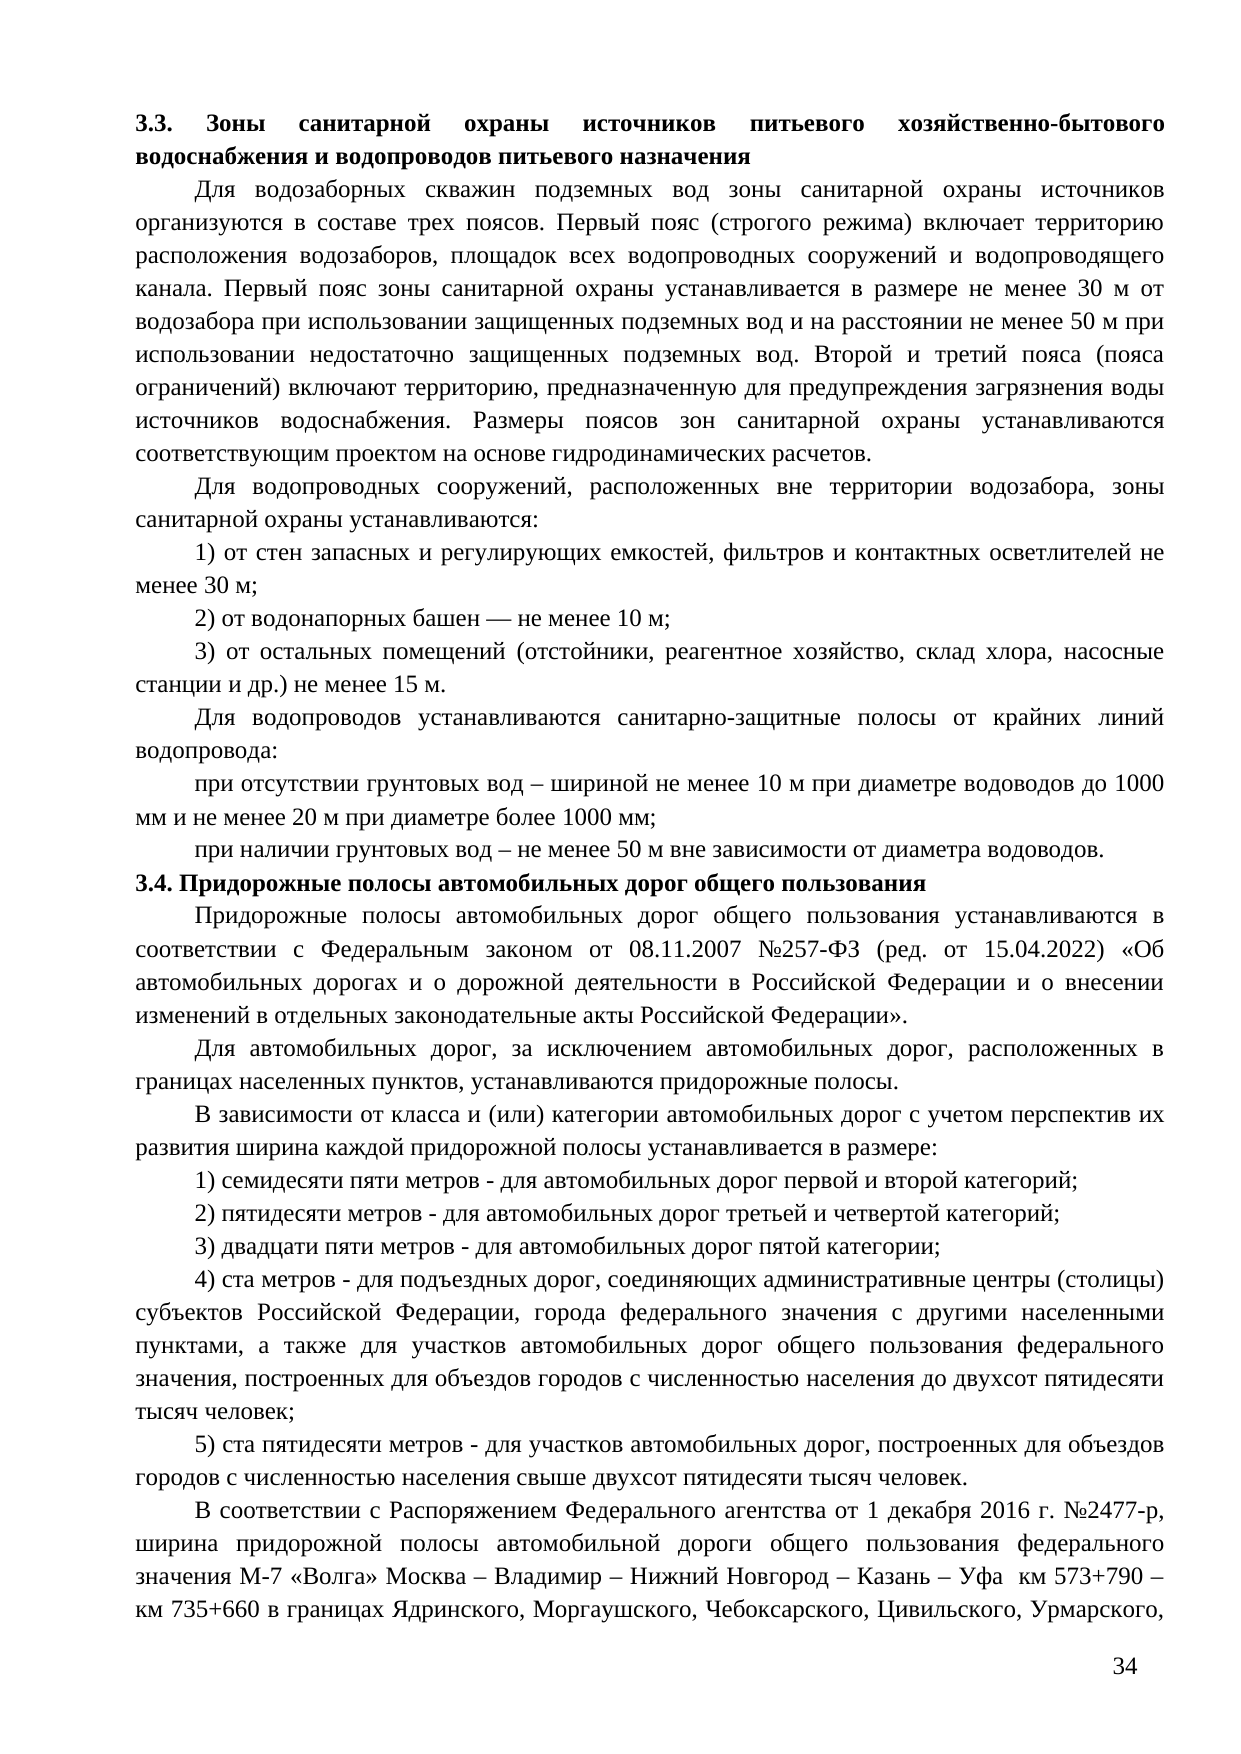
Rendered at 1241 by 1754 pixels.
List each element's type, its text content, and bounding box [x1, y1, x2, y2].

text 3) двадцати пяти метров - для автомобильных дорог пятой категории; [135, 1231, 1165, 1259]
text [135, 1495, 1165, 1623]
text В зависимости от класса и (или) категории автомобильных дорог с учетом перспектив их развития ширина каждой придорожной полосы устанавливается в размере: [135, 1099, 1165, 1161]
text при отсутствии грунтовых вод – шириной не менее 10 м при диаметре водоводов до 1000 мм и не менее 20 м при диаметре более 1000 мм; [135, 768, 1165, 830]
text 3.3. Зоны санитарной охраны источников питьевого хозяйственно-бытового водоснабжения и водопроводов питьевого назначения [135, 108, 1165, 170]
text 3.4. Придорожные полосы автомобильных дорог общего пользования [135, 868, 1165, 896]
text 2) пятидесяти метров - для автомобильных дорог третьей и четвертой категорий; [135, 1198, 1165, 1227]
text Для водопроводов устанавливаются санитарно-защитные полосы от крайних линий водопровода: [135, 702, 1165, 764]
text Для автомобильных дорог, за исключением автомобильных дорог, расположенных в границах населенных пунктов, устанавливаются придорожные полосы. [135, 1033, 1165, 1094]
text 1) от стен запасных и регулирующих емкостей, фильтров и контактных осветлителей не менее 30 м; [135, 537, 1165, 599]
text 1) семидесяти пяти метров - для автомобильных дорог первой и второй категорий; [135, 1165, 1165, 1193]
text при наличии грунтовых вод – не менее 50 м вне зависимости от диаметра водоводов. [135, 834, 1165, 863]
text Для водопроводных сооружений, расположенных вне территории водозабора, зоны санитарной охраны устанавливаются: [135, 471, 1165, 533]
text Придорожные полосы автомобильных дорог общего пользования устанавливаются в соответствии с Федеральным законом от 08.11.2007 №257-ФЗ (ред. от 15.04.2022) «Об автомобильных дорогах и о дорожной деятельности в Российской Федерации и о внесении изменений в отдельных законодательные акты Российской Федерации». [135, 901, 1165, 1028]
text 3) от остальных помещений (отстойники, реагентное хозяйство, склад хлора, насосные станции и др.) не менее 15 м. [135, 636, 1165, 698]
text 5) ста пятидесяти метров - для участков автомобильных дорог, построенных для объездов городов с численностью населения свыше двухсот пятидесяти тысяч человек. [135, 1429, 1165, 1491]
text 4) ста метров - для подъездных дорог, соединяющих административные центры (столицы) субъектов Российской Федерации, города федерального значения с другими населенными пунктами, а также для участков автомобильных дорог общего пользования федерального значения, построенных для объездов городов с численностью населения до двухсот пятидесяти тысяч человек; [135, 1264, 1165, 1425]
text Для водозаборных скважин подземных вод зоны санитарной охраны источников организуются в составе трех поясов. Первый пояс (строгого режима) включает территорию расположения водозаборов, площадок всех водопроводных сооружений и водопроводящего канала. Первый пояс зоны санитарной охраны устанавливается в размере не менее 30 м от водозабора при использовании защищенных подземных вод и на расстоянии не менее 50 м при использовании недостаточно защищенных подземных вод. Второй и третий пояса (пояса ограничений) включают территорию, предназначенную для предупреждения загрязнения воды источников водоснабжения. Размеры поясов зон санитарной охраны устанавливаются соответствующим проектом на основе гидродинамических расчетов. [135, 174, 1165, 467]
text 2) от водонапорных башен — не менее 10 м; [135, 603, 1165, 632]
